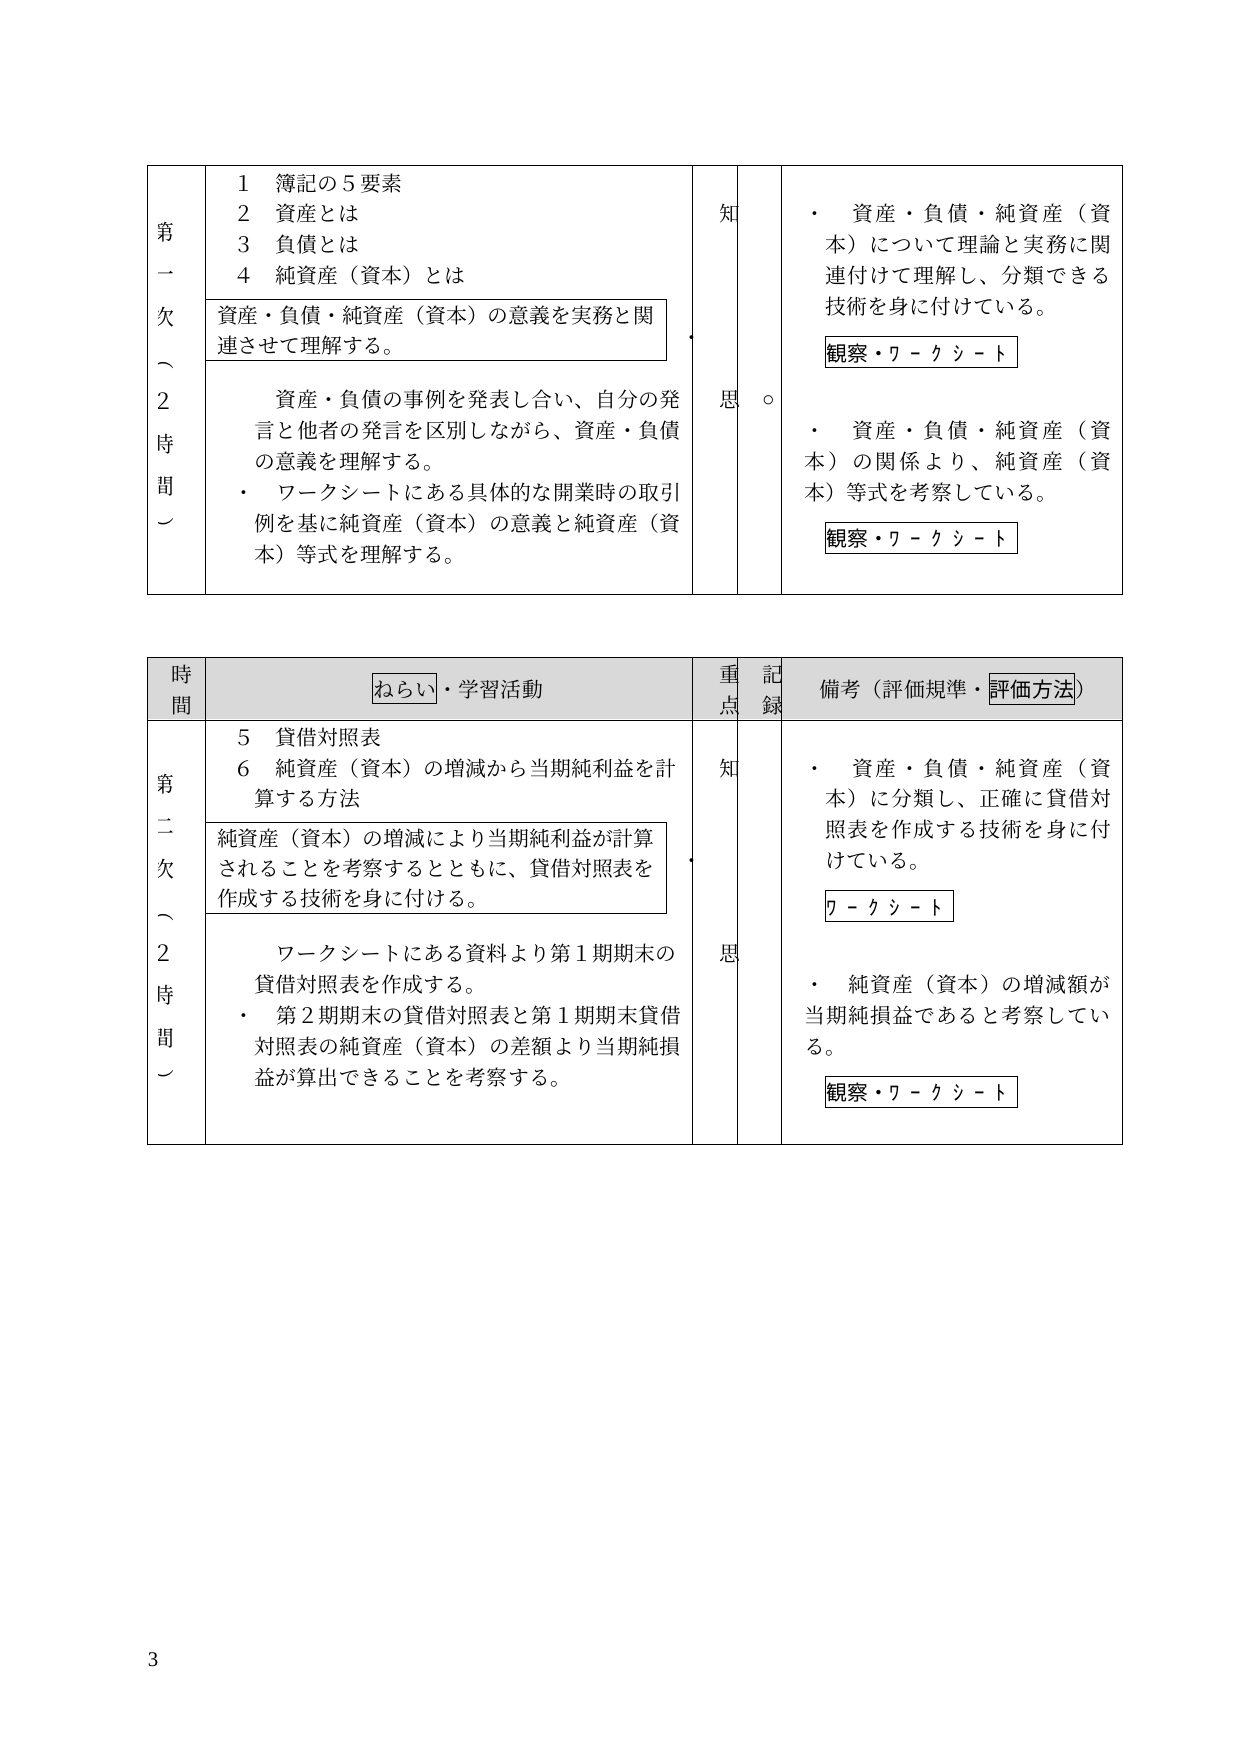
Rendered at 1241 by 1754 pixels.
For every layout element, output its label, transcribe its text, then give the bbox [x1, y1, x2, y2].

table_cell [738, 721, 781, 1143]
table_cell 知 思 [693, 721, 737, 1143]
table_cell ・ 資産・負債・純資産（資本）について理論と実務に関連付けて理解し、分類できる技術を身に付けている。 観察・ﾜｰｸｼｰﾄ ・ 資産・負債・純資産（資本）の関係より、純資産（資本）等式を考察している。 観察・ﾜｰｸｼｰﾄ [782, 166, 1122, 594]
table_header 備考（評価規準・評価方法） [782, 658, 1122, 719]
table_header ねらい・学習活動 [206, 658, 692, 719]
table_cell 第一次（２時間） [148, 166, 205, 594]
table_header 重点 [693, 658, 737, 719]
table_header 記録 [738, 658, 781, 719]
table_cell 第二次（２時間） [148, 721, 205, 1143]
table_cell ○ [738, 166, 781, 594]
table_header 時間 [148, 658, 205, 719]
table_cell ・ 資産・負債・純資産（資本）に分類し、正確に貸借対照表を作成する技術を身に付けている。 ﾜｰｸｼｰﾄ ・ 純資産（資本）の増減額が当期純損益であると考察している。 観察・ﾜｰｸｼｰﾄ [782, 721, 1122, 1143]
table_cell １ 簿記の５要素 ２ 資産とは ３ 負債とは ４ 純資産（資本）とは ・ 資産・負債の事例を発表し合い、自分の発言と他者の発言を区別しながら、資産・負債の意義を理解する。 ・ ワークシートにある具体的な開業時の取引例を基に純資産（資本）の意義と純資産（資本）等式を理解する。 [206, 166, 692, 594]
table_cell 知 思 [693, 166, 737, 594]
table_cell ５ 貸借対照表 ６ 純資産（資本）の増減から当期純利益を計算する方法 ・ ワークシートにある資料より第１期期末の貸借対照表を作成する。 ・ 第２期期末の貸借対照表と第１期期末貸借対照表の純資産（資本）の差額より当期純損益が算出できることを考察する。 [206, 721, 692, 1143]
